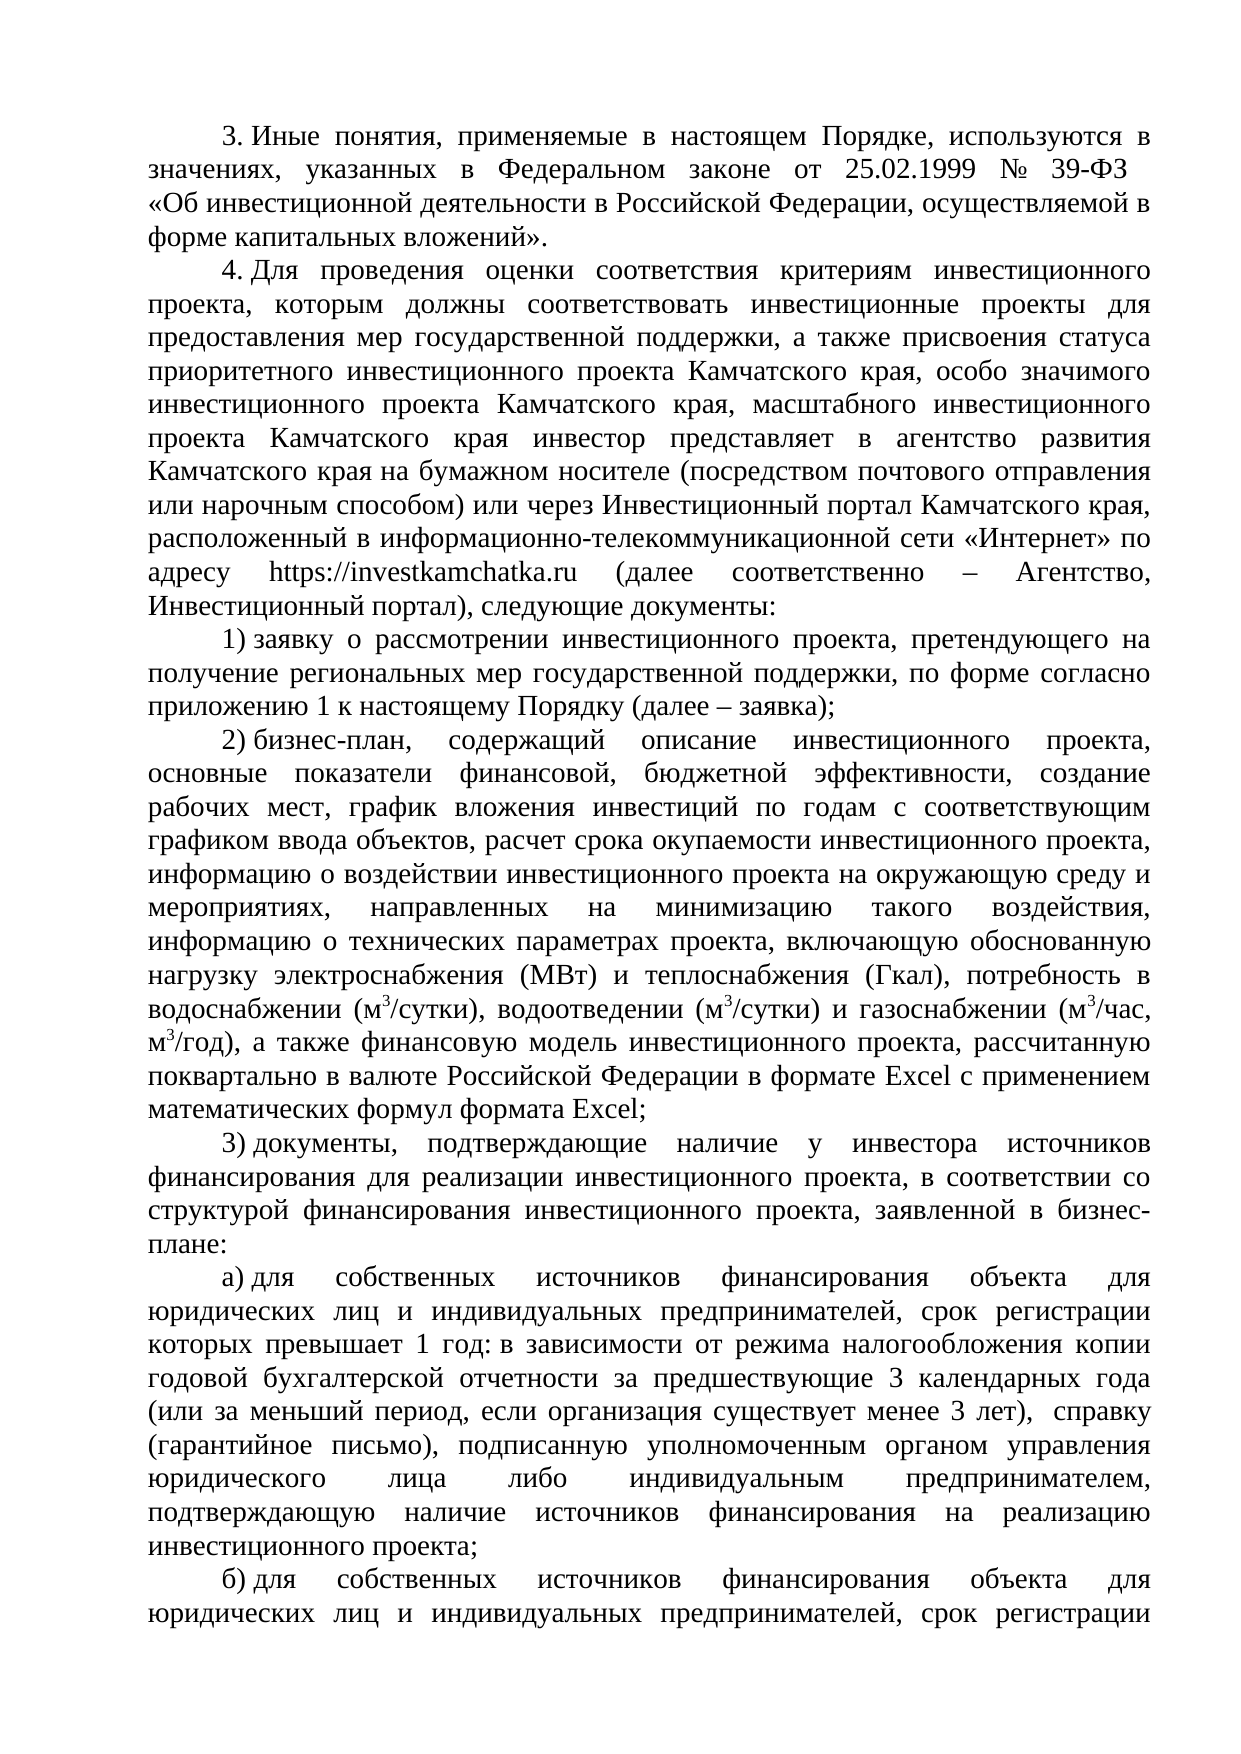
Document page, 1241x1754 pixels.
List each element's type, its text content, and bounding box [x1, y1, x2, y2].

text 3) документы, подтверждающие наличие у инвестора источников финансирования для реализации инвестиционного проекта, в соответствии со структурой финансирования инвестиционного проекта, заявленной в бизнес-плане: [148, 1125, 1152, 1259]
text 1) заявку о рассмотрении инвестиционного проекта, претендующего на получение региональных мер государственной поддержки, по форме согласно приложению 1 к настоящему Порядку (далее – заявка); [148, 621, 1152, 722]
text а) для собственных источников финансирования объекта для юридических лиц и индивидуальных предпринимателей, срок регистрации которых превышает 1 год: в зависимости от режима налогообложения копии годовой бухгалтерской отчетности за предшествующие 3 календарных года (или за меньший период, если организация существует менее 3 лет), справку (гарантийное письмо), подписанную уполномоченным органом управления юридического лица либо индивидуальным предпринимателем, подтверждающую наличие источников финансирования на реализацию инвестиционного проекта; [148, 1259, 1152, 1561]
text 4. Для проведения оценки соответствия критериям инвестиционного проекта, которым должны соответствовать инвестиционные проекты для предоставления мер государственной поддержки, а также присвоения статуса приоритетного инвестиционного проекта Камчатского края, особо значимого инвестиционного проекта Камчатского края, масштабного инвестиционного проекта Камчатского края инвестор представляет в агентство развития Камчатского края на бумажном носителе (посредством почтового отправления или нарочным способом) или через Инвестиционный портал Камчатского края, расположенный в информационно-телекоммуникационной сети «Интернет» по адресу https://investkamchatka.ru (далее соответственно – Агентство, Инвестиционный портал), следующие документы: [148, 252, 1152, 621]
text 3. Иные понятия, применяемые в настоящем Порядке, используются в значениях, указанных в Федеральном законе от 25.02.1999 № 39-ФЗ «Об инвестиционной деятельности в Российской Федерации, осуществляемой в форме капитальных вложений». [148, 118, 1152, 252]
text 2) бизнес-план, содержащий описание инвестиционного проекта, основные показатели финансовой, бюджетной эффективности, создание рабочих мест, график вложения инвестиций по годам с соответствующим графиком ввода объектов, расчет срока окупаемости инвестиционного проекта, информацию о воздействии инвестиционного проекта на окружающую среду и мероприятиях, направленных на минимизацию такого воздействия, информацию о технических параметрах проекта, включающую обоснованную нагрузку электроснабжения (МВт) и теплоснабжения (Гкал), потребность в водоснабжении (м3/сутки), водоотведении (м3/сутки) и газоснабжении (м3/час, м3/год), а также финансовую модель инвестиционного проекта, рассчитанную поквартально в валюте Российской Федерации в формате Excel с применением математических формул формата Excel; [148, 722, 1152, 1125]
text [148, 1561, 1152, 1628]
